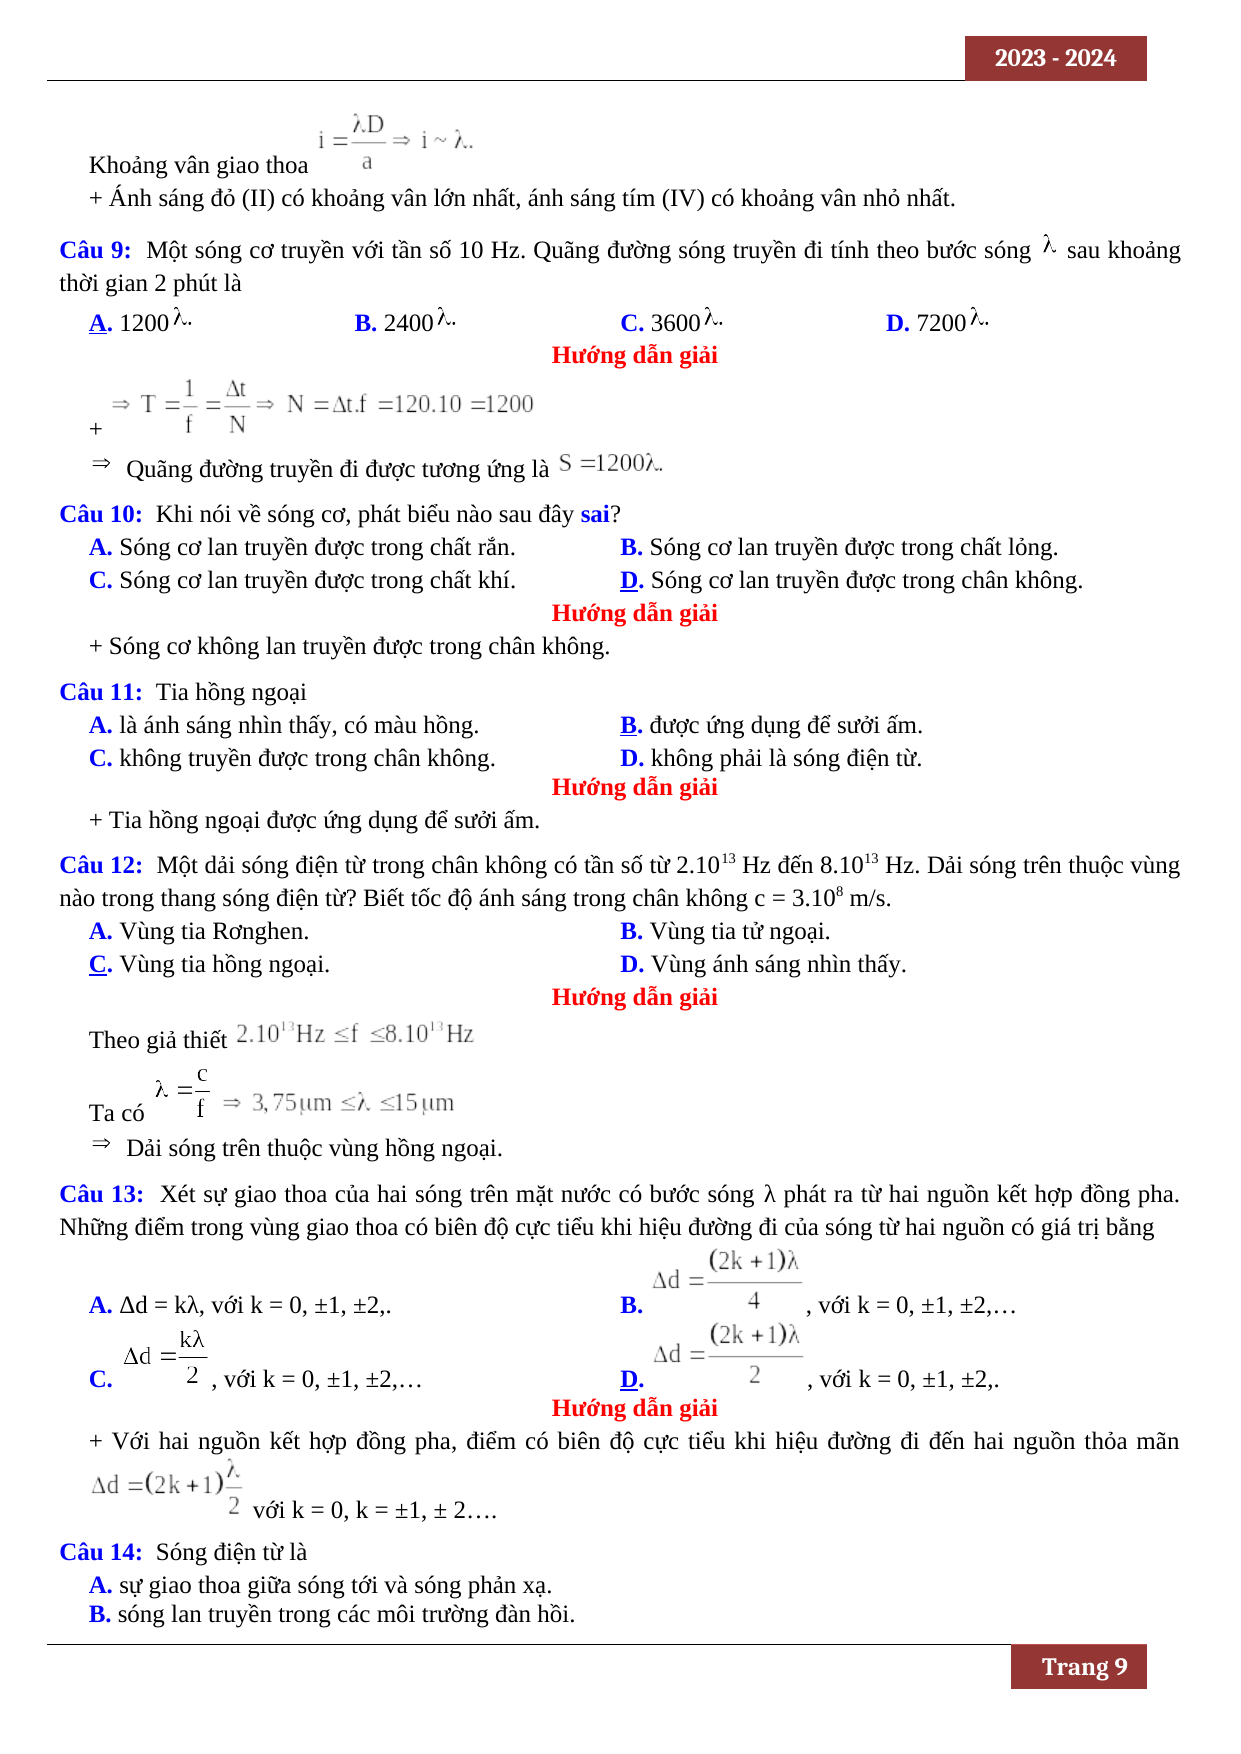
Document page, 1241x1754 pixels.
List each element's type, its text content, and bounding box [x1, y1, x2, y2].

text A. Vùng tia Rơnghen. B. Vùng tia tử ngoại. [88, 916, 1181, 945]
text A. Δd = kλ, với k = 0, ±1, ±2,. B. , với k = 0, ±1, ±2,… [88, 1245, 1181, 1319]
text C. không truyền được trong chân không. D. không phải là sóng điện từ. [88, 743, 1181, 772]
text Hướng dẫn giải [88, 598, 1181, 627]
text C. Vùng tia hồng ngoại. D. Vùng ánh sáng nhìn thấy. [88, 949, 1181, 978]
text Quãng đường truyền đi được tương ứng là [88, 447, 1181, 482]
text Câu 13: Xét sự giao thoa của hai sóng trên mặt nước có bước sóng λ phát ra từ hai nguồn kết hợp đồng pha. Những điểm trong vùng giao thoa có biên độ cực tiểu khi hiệu đường đi của sóng từ hai nguồn có giá trị bằng [59, 1179, 1181, 1241]
text + Sóng cơ không lan truyền được trong chân không. [88, 631, 1181, 660]
text B. sóng lan truyền trong các môi trường đàn hồi. [88, 1599, 1181, 1627]
text Câu 11: Tia hồng ngoại [59, 677, 1181, 706]
text Câu 12: Một dải sóng điện từ trong chân không có tần số từ 2.1013 Hz đến 8.1013 Hz. Dải sóng trên thuộc vùng nào trong thang sóng điện từ? Biết tốc độ ánh sáng trong chân không c = 3.108 m/s. [59, 850, 1181, 912]
text Ta có [88, 1058, 1181, 1127]
text A. Sóng cơ lan truyền được trong chất rắn. B. Sóng cơ lan truyền được trong chất lỏng. [88, 532, 1181, 561]
text A. 1200 B. 2400 C. 3600 D. 7200 [88, 301, 1181, 336]
text Dải sóng trên thuộc vùng hồng ngoại. [88, 1132, 1181, 1162]
text C. Sóng cơ lan truyền được trong chất khí. D. Sóng cơ lan truyền được trong chân không. [88, 565, 1181, 594]
text + Tia hồng ngoại được ứng dụng để sưởi ấm. [88, 805, 1181, 833]
text Hướng dẫn giải [88, 341, 1181, 369]
text Câu 14: Sóng điện từ là [59, 1537, 1181, 1566]
text A. sự giao thoa giữa sóng tới và sóng phản xạ. [88, 1570, 1181, 1599]
text Hướng dẫn giải [88, 772, 1181, 800]
text Câu 9: Một sóng cơ truyền với tần số 10 Hz. Quãng đường sóng truyền đi tính theo bước sóng sau khoảng thời gian 2 phút là [59, 229, 1181, 297]
text Câu 10: Khi nói về sóng cơ, phát biểu nào sau đây sai? [59, 499, 1181, 528]
text C. , với k = 0, ±1, ±2,… D. , với k = 0, ±1, ±2,. [88, 1319, 1181, 1393]
text Khoảng vân giao thoa [88, 109, 1181, 179]
text + Ánh sáng đỏ (II) có khoảng vân lớn nhất, ánh sáng tím (IV) có khoảng vân nhỏ nhất. [88, 183, 1181, 212]
text A. là ánh sáng nhìn thấy, có màu hồng. B. được ứng dụng để sưởi ấm. [88, 710, 1181, 739]
text + [88, 374, 1181, 443]
text Theo giả thiết [88, 1015, 1181, 1053]
text Hướng dẫn giải [88, 1393, 1181, 1422]
text + Với hai nguồn kết hợp đồng pha, điểm có biên độ cực tiểu khi hiệu đường đi đến hai nguồn thỏa mãn với k = 0, k = ±1, ± 2…. [88, 1426, 1181, 1524]
text Hướng dẫn giải [88, 982, 1181, 1011]
